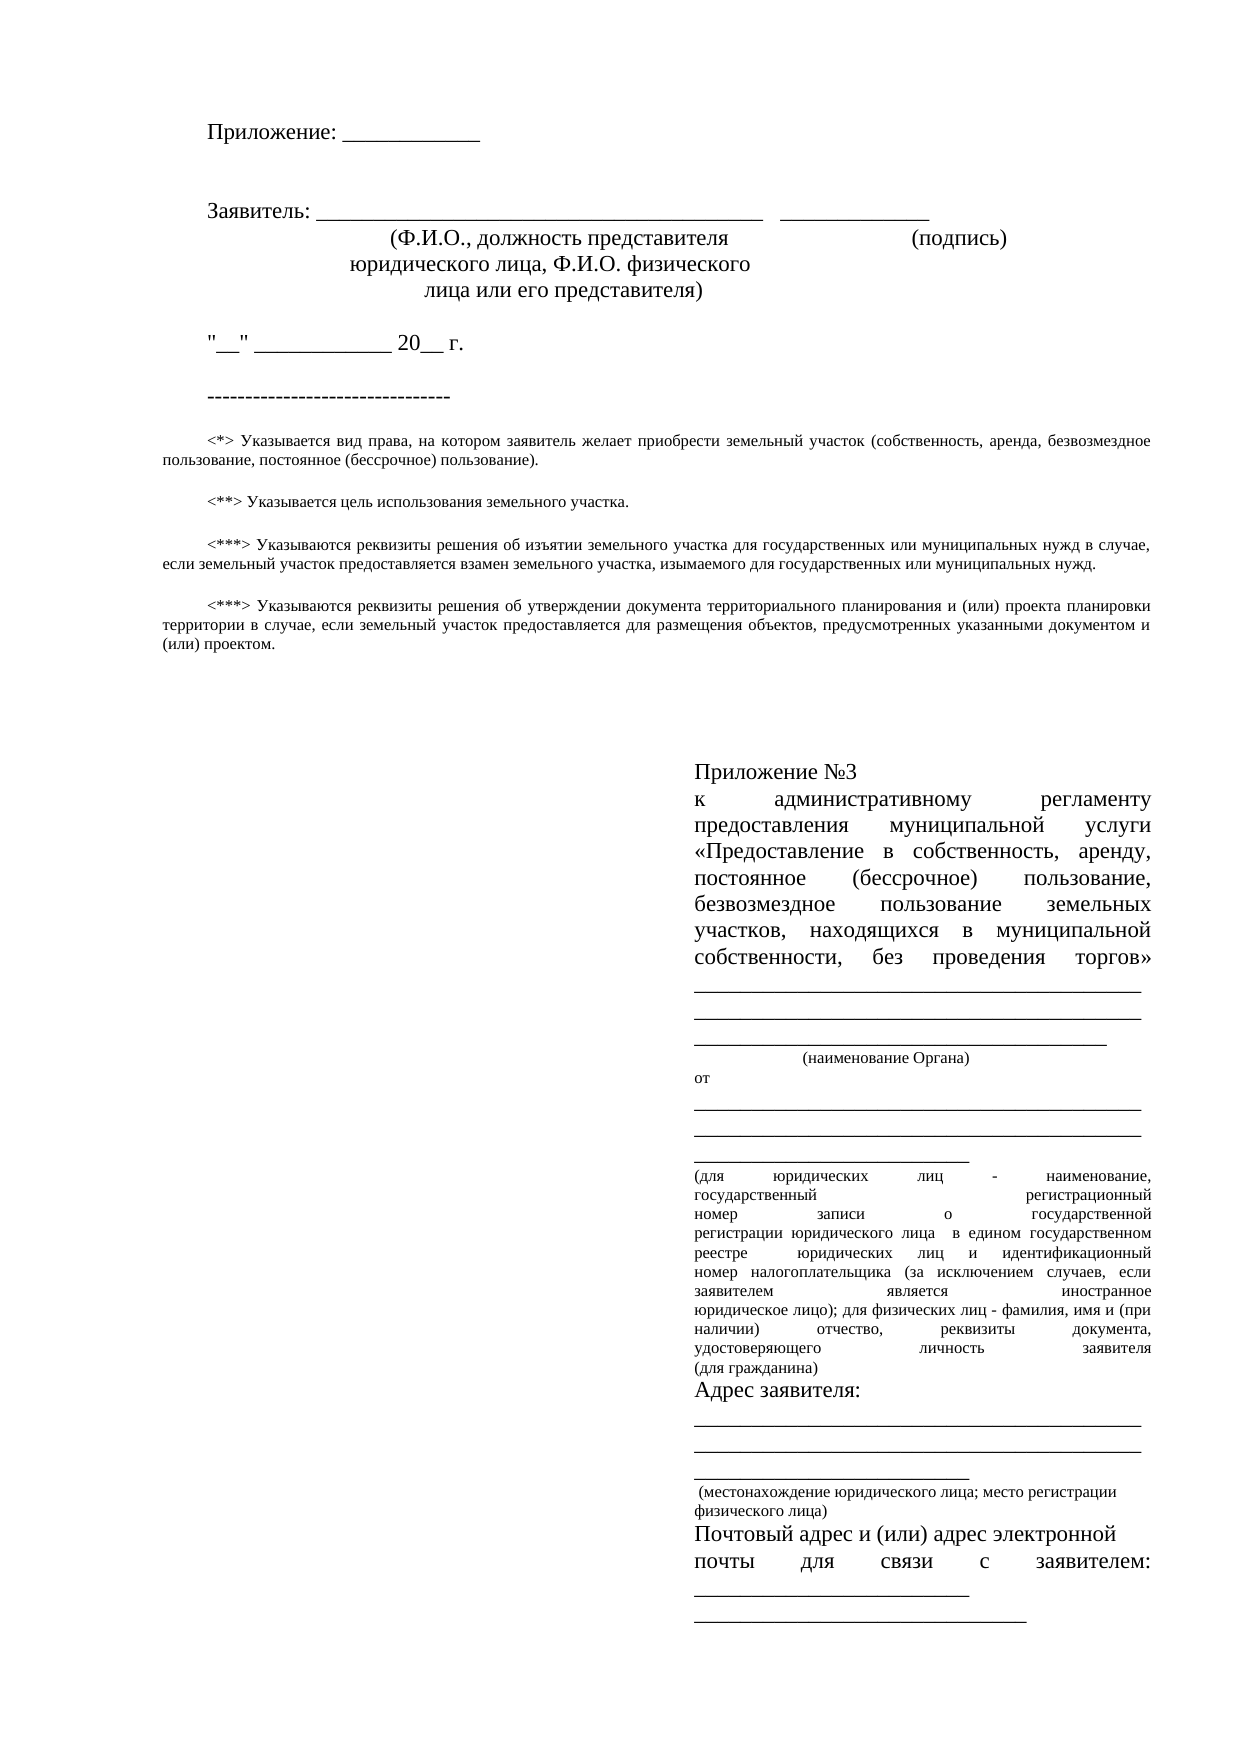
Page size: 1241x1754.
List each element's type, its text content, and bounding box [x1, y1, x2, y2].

text (Ф.И.О., должность представителя (подпись) [162, 223, 1152, 250]
text <***> Указываются реквизиты решения об утверждении документа территориального планирования и (или) проекта планировки территории в случае, если земельный участок предоставляется для размещения объектов, предусмотренных указанными документом и (или) проектом. [162, 596, 1152, 653]
text от ______________________________________________________________________________________________________ [694, 1067, 1152, 1166]
text к административному регламенту предоставления муниципальной услуги «Предоставление в собственность, аренду, постоянное (бессрочное) пользование, безвозмездное пользование земельных участков, находящихся в муниципальной собственности, без проведения торгов» _______________________________________ [694, 785, 1152, 996]
text лица или его представителя) [162, 276, 1152, 303]
text _____________________________ [694, 1599, 1152, 1626]
text юридического лица, Ф.И.О. физического [162, 250, 1152, 276]
text <**> Указывается цель использования земельного участка. [162, 492, 1152, 511]
text -------------------------------- [162, 382, 1152, 408]
text физического лица) [694, 1501, 1152, 1520]
text "__" ____________ 20__ г. [162, 329, 1152, 355]
text Почтовый адрес и (или) адрес электронной [694, 1520, 1152, 1547]
text (местонахождение юридического лица; место регистрации [694, 1482, 1152, 1501]
text Приложение: ____________ [162, 118, 1152, 144]
text почты для связи с заявителем: ________________________ [694, 1547, 1152, 1599]
text Приложение №3 [694, 758, 1152, 785]
text ___________________________________________________________________________ [694, 996, 1152, 1048]
text (наименование Органа) [694, 1048, 1152, 1067]
text (для юридических лиц - наименование, государственный регистрационный номер записи о государственной регистрации юридического лица в едином государственном реестре юридических лиц и идентификационный номер налогоплательщика (за исключением случаев, если заявителем является иностранное юридическое лицо); для физических лиц - фамилия, имя и (при наличии) отчество, реквизиты документа, удостоверяющего личность заявителя (для гражданина) [694, 1166, 1152, 1377]
text <*> Указывается вид права, на котором заявитель желает приобрести земельный участок (собственность, аренда, безвозмездное пользование, постоянное (бессрочное) пользование). [162, 431, 1152, 469]
text Адрес заявителя: ______________________________________________________________________________________________________ [694, 1377, 1152, 1482]
text <***> Указываются реквизиты решения об изъятии земельного участка для государственных или муниципальных нужд в случае, если земельный участок предоставляется взамен земельного участка, изымаемого для государственных или муниципальных нужд. [162, 534, 1152, 573]
text Заявитель: _______________________________________ _____________ [162, 197, 1152, 223]
